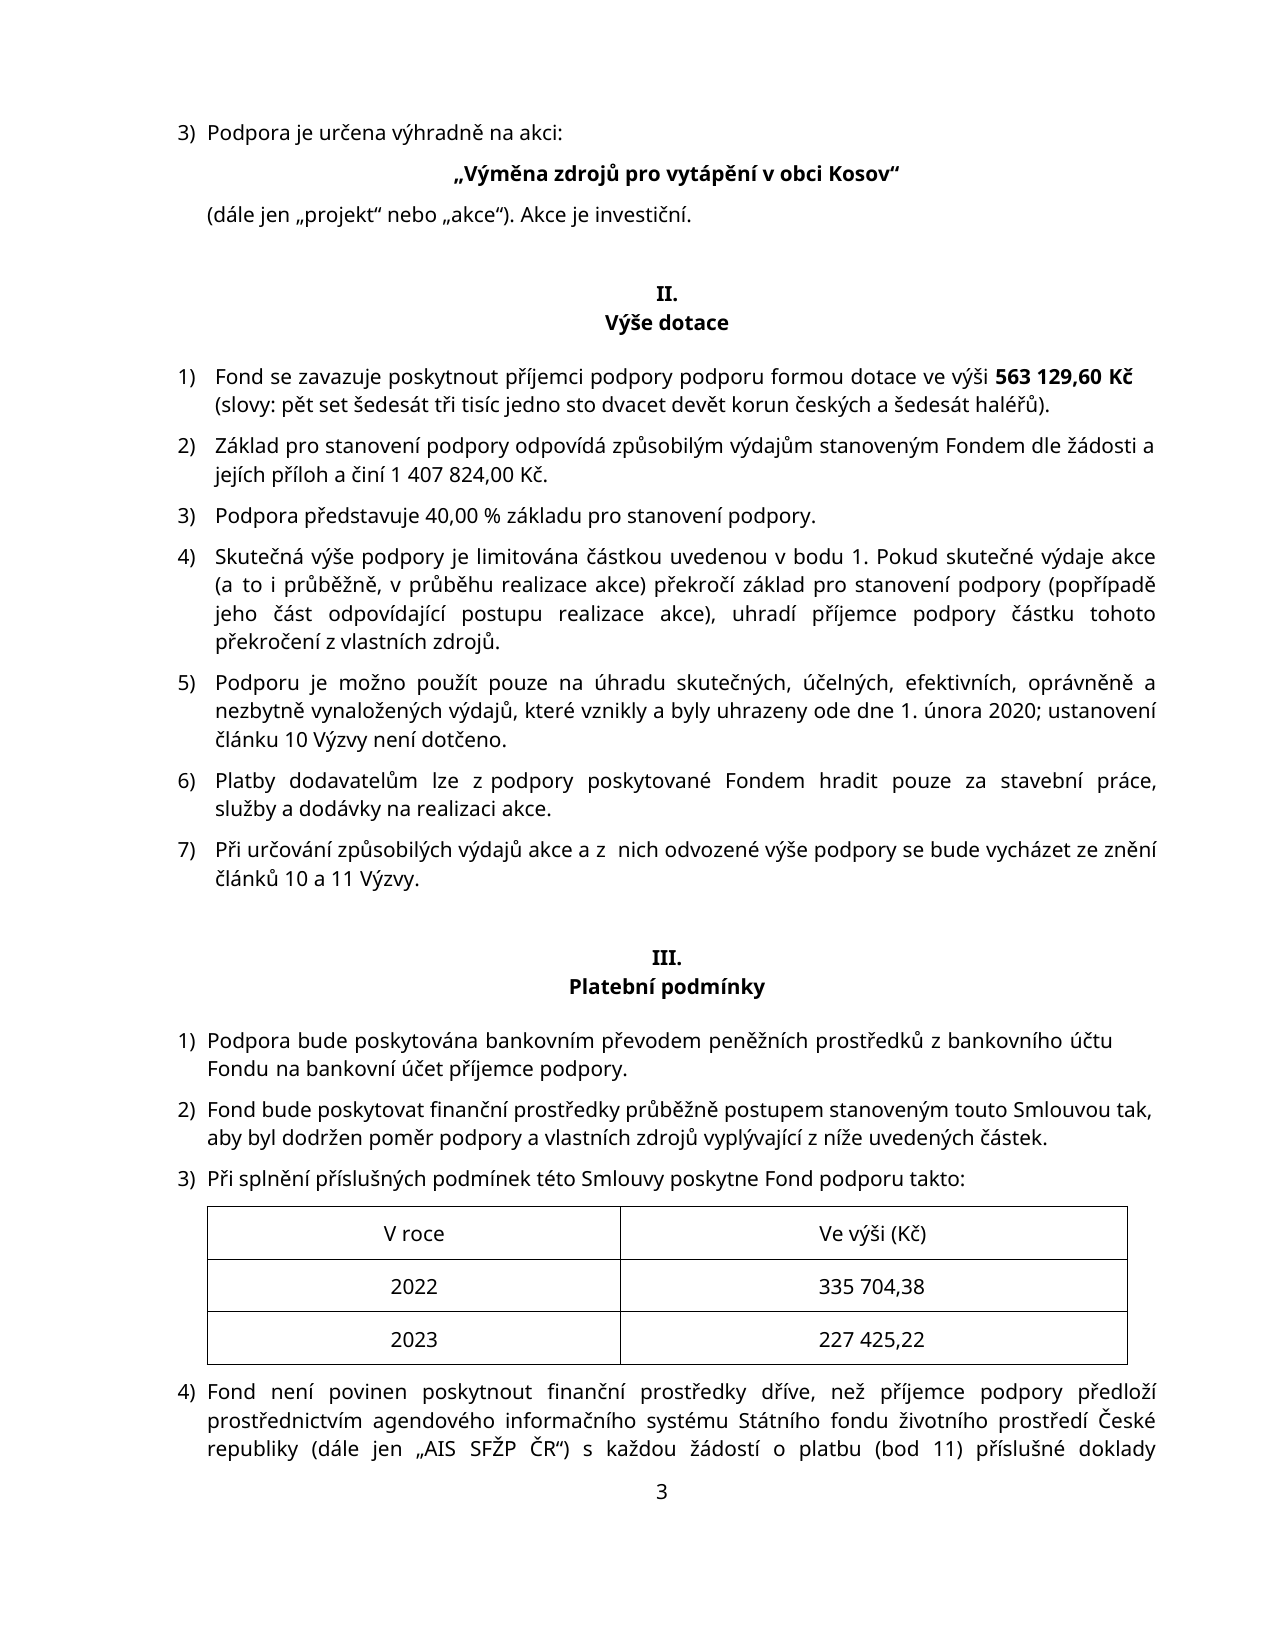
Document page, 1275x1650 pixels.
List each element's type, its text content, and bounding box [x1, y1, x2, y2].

table_cell 2022 [208, 1260, 620, 1311]
list Podpora představuje 40,00 % základu pro stanovení podpory. [177, 501, 1171, 529]
subtitle Výše dotace [493, 308, 841, 337]
table_cell 227 425,22 [621, 1312, 1127, 1364]
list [177, 1377, 1157, 1463]
list Podpora bude poskytována bankovním převodem peněžních prostředků z bankovního účtu Fondu na bankovní účet příjemce podpory. [177, 1026, 1156, 1083]
text (dále jen „projekt“ nebo „akce“). Akce je investiční. [207, 200, 1171, 228]
list Fond se zavazuje poskytnout příjemci podpory podporu formou dotace ve výši 563 129,60 Kč (slovy: pět set šedesát tři tisíc jedno sto dvacet devět korun českých a šedesát haléřů). [177, 362, 1157, 419]
list Podporu je možno použít pouze na úhradu skutečných, účelných, efektivních, oprávněně a nezbytně vynaložených výdajů, které vznikly a byly uhrazeny ode dne 1. února 2020; ustanovení článku 10 Výzvy není dotčeno. [177, 668, 1157, 753]
list Při určování způsobilých výdajů akce a z nich odvozené výše podpory se bude vycházet ze znění článků 10 a 11 Výzvy. [177, 835, 1157, 892]
subtitle „Výměna zdrojů pro vytápění v obci Kosov“ [453, 159, 1171, 187]
table_header V roce [208, 1207, 620, 1258]
subtitle Platební podmínky [493, 972, 841, 1000]
list Platby dodavatelům lze z podpory poskytované Fondem hradit pouze za stavební práce, služby a dodávky na realizaci akce. [177, 766, 1157, 823]
list Skutečná výše podpory je limitována částkou uvedenou v bodu 1. Pokud skutečné výdaje akce (a to i průběžně, v průběhu realizace akce) překročí základ pro stanovení podpory (popřípadě jeho část odpovídající postupu realizace akce), uhradí příjemce podpory částku tohoto překročení z vlastních zdrojů. [177, 542, 1157, 656]
table_cell 335 704,38 [621, 1260, 1127, 1311]
list Základ pro stanovení podpory odpovídá způsobilým výdajům stanoveným Fondem dle žádosti a jejích příloh a činí 1 407 824,00 Kč. [177, 431, 1157, 488]
subtitle III. [493, 943, 841, 972]
list Fond bude poskytovat finanční prostředky průběžně postupem stanoveným touto Smlouvou tak, aby byl dodržen poměr podpory a vlastních zdrojů vyplývající z níže uvedených částek. [177, 1095, 1157, 1152]
list Při splnění příslušných podmínek této Smlouvy poskytne Fond podporu takto: [177, 1164, 1171, 1193]
table_cell 2023 [208, 1312, 620, 1364]
subtitle II. [493, 279, 841, 308]
list Podpora je určena výhradně na akci: [177, 118, 1171, 146]
table_header Ve výši (Kč) [621, 1207, 1127, 1258]
